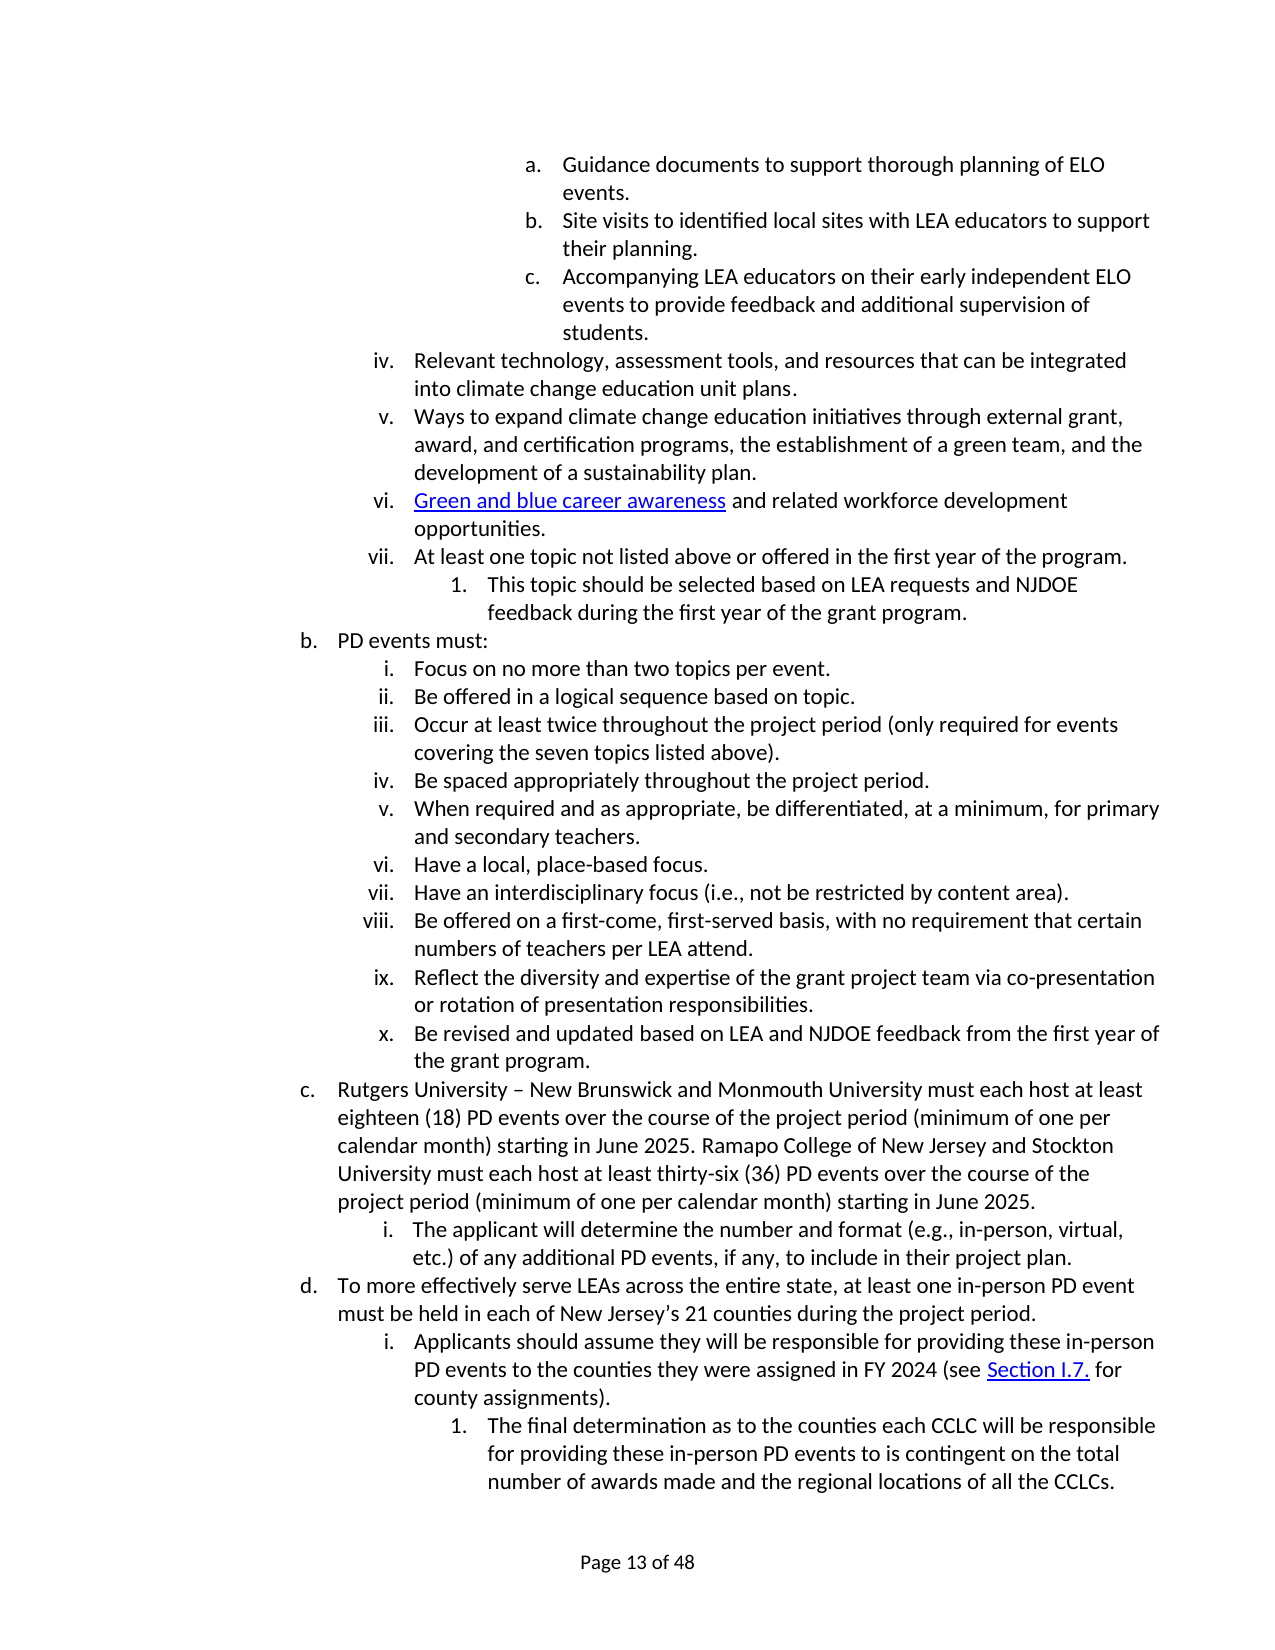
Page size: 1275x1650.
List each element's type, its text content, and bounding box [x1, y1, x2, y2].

list Rutgers University – New Brunswick and Monmouth University must each host at least eighteen (18) PD events over the course of the project period (minimum of one per calendar month) starting in June 2025. Ramapo College of New Jersey and Stockton University must each host at least thirty-six (36) PD events over the course of the project period (minimum of one per calendar month) starting in June 2025. [300, 1075, 1162, 1215]
list Be revised and updated based on LEA and NJDOE feedback from the first year of the grant program. [394, 1019, 1162, 1075]
list Reflect the diversity and expertise of the grant project team via co-presentation or rotation of presentation responsibilities. [394, 963, 1162, 1019]
list This topic should be selected based on LEA requests and NJDOE feedback during the first year of the grant program. [450, 570, 1162, 626]
list Green and blue career awareness and related workforce development opportunities. [394, 486, 1162, 542]
list Be offered in a logical sequence based on topic. [394, 682, 1162, 710]
list The final determination as to the counties each CCLC will be responsible for providing these in-person PD events to is contingent on the total number of awards made and the regional locations of all the CCLCs. [450, 1411, 1162, 1495]
list Focus on no more than two topics per event. [394, 654, 1162, 682]
list Site visits to identified local sites with LEA educators to support their planning. [525, 206, 1162, 262]
list Applicants should assume they will be responsible for providing these in-person PD events to the counties they were assigned in FY 2024 (see Section I.7. for county assignments). [394, 1327, 1162, 1411]
list Ways to expand climate change education initiatives through external grant, award, and certification programs, the establishment of a green team, and the development of a sustainability plan. [394, 402, 1162, 486]
list Have an interdisciplinary focus (i.e., not be restricted by content area). [394, 878, 1162, 907]
list At least one topic not listed above or offered in the first year of the program. [394, 542, 1162, 570]
list When required and as appropriate, be differentiated, at a minimum, for primary and secondary teachers. [394, 794, 1162, 851]
list The applicant will determine the number and format (e.g., in-person, virtual, etc.) of any additional PD events, if any, to include in their project plan. [394, 1215, 1162, 1271]
list Guidance documents to support thorough planning of ELO events. [525, 150, 1162, 206]
list To more effectively serve LEAs across the entire state, at least one in-person PD event must be held in each of New Jersey’s 21 counties during the project period. [300, 1271, 1162, 1327]
list Be offered on a first-come, first-served basis, with no requirement that certain numbers of teachers per LEA attend. [394, 907, 1162, 963]
list Accompanying LEA educators on their early independent ELO events to provide feedback and additional supervision of students. [525, 262, 1162, 346]
list Be spaced appropriately throughout the project period. [394, 766, 1162, 794]
list PD events must: [300, 626, 1162, 654]
list Occur at least twice throughout the project period (only required for events covering the seven topics listed above). [394, 710, 1162, 766]
list Have a local, place-based focus. [394, 851, 1162, 878]
list Relevant technology, assessment tools, and resources that can be integrated into climate change education unit plans. [394, 346, 1162, 402]
